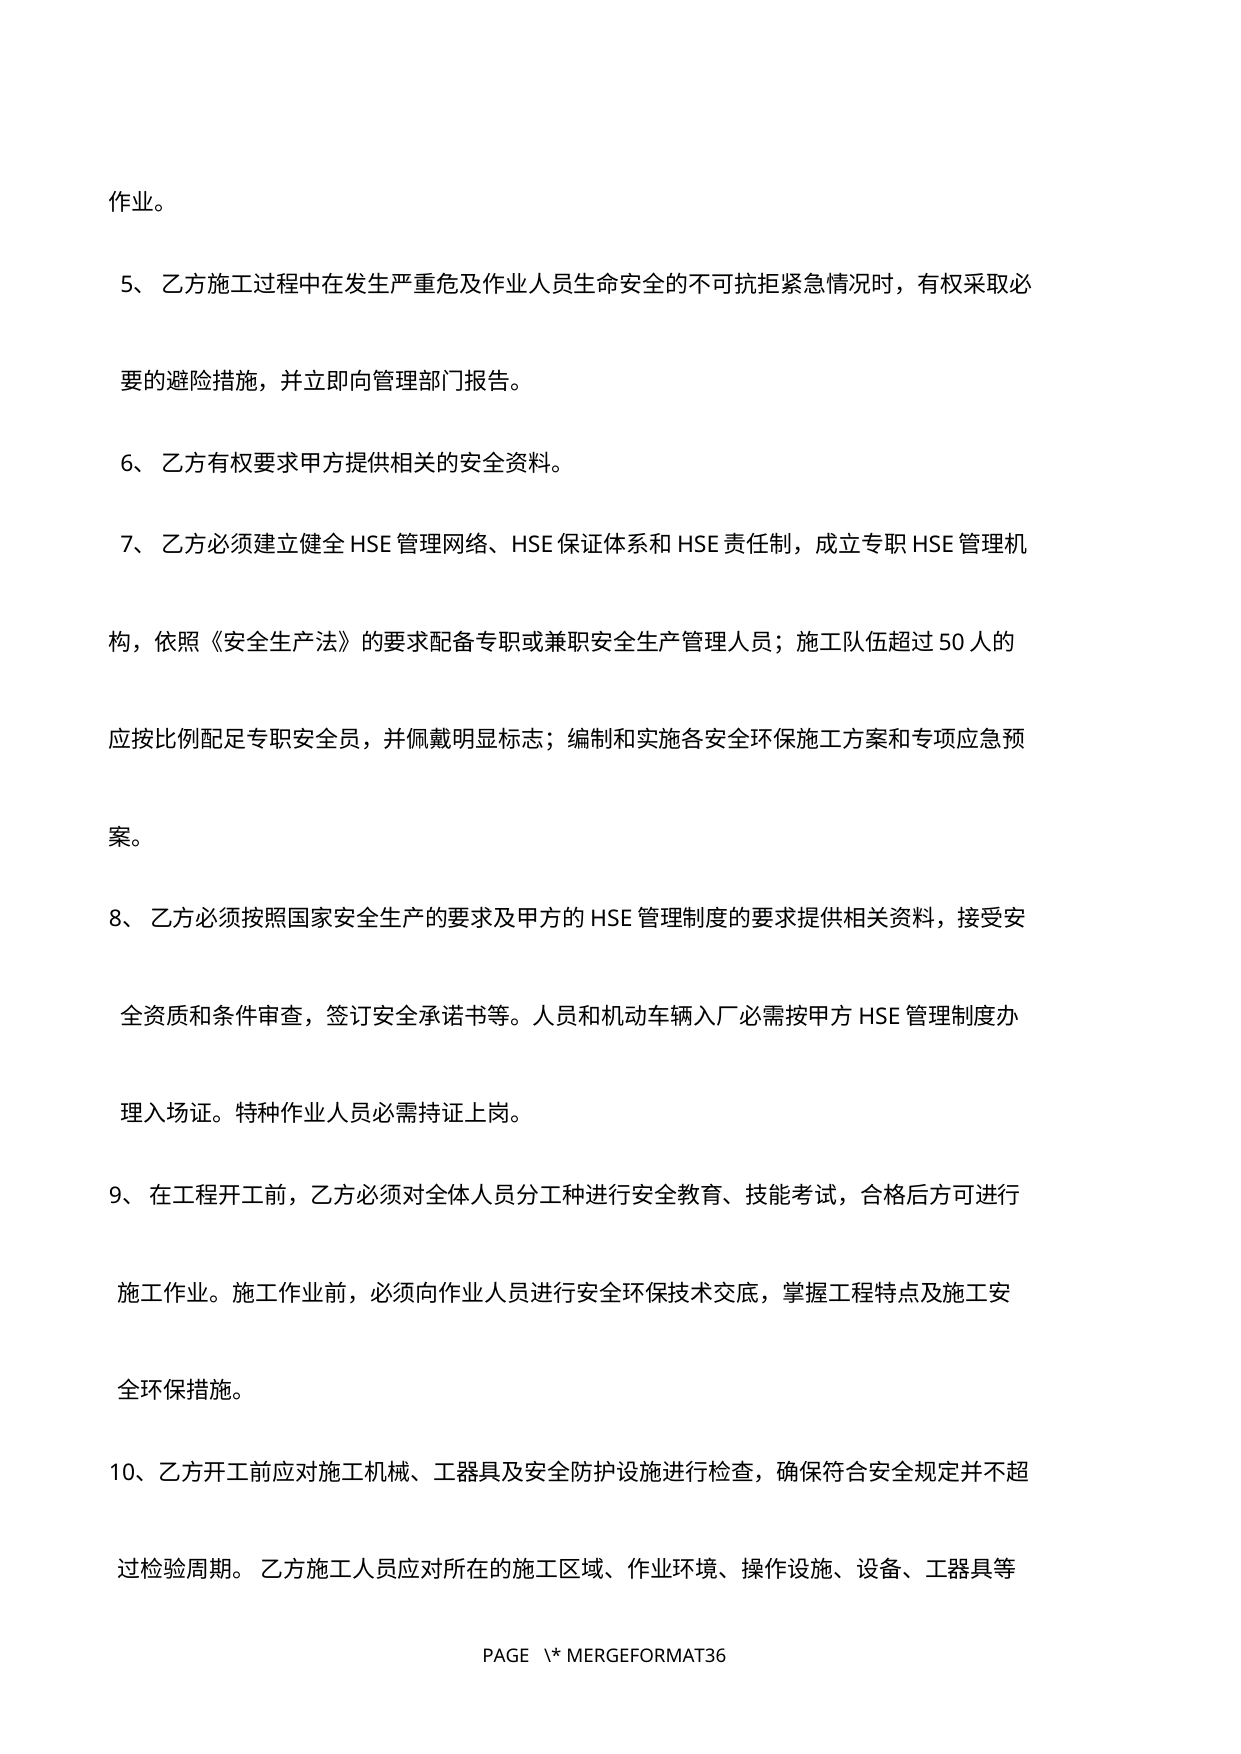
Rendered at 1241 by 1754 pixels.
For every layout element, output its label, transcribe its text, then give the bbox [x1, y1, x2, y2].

text 7、 乙方必须建立健全HSE管理网络、HSE保证体系和HSE责任制，成立专职HSE管理机构，依照《安全生产法》的要求配备专职或兼职安全生产管理人员；施工队伍超过50人的应按比例配足专职安全员，并佩戴明显标志；编制和实施各安全环保施工方案和专项应急预案。 [109, 510, 1033, 868]
text 5、 乙方施工过程中在发生严重危及作业人员生命安全的不可抗拒紧急情况时，有权采取必要的避险措施，并立即向管理部门报告。 [120, 250, 1033, 412]
text 6、 乙方有权要求甲方提供相关的安全资料。 [109, 429, 1033, 494]
text 8、 乙方必须按照国家安全生产的要求及甲方的HSE管理制度的要求提供相关资料，接受安全资质和条件审查，签订安全承诺书等。人员和机动车辆入厂必需按甲方HSE管理制度办理入场证。特种作业人员必需持证上岗。 [109, 884, 1033, 1144]
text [109, 1438, 1033, 1600]
text 9、 在工程开工前，乙方必须对全体人员分工种进行安全教育、技能考试，合格后方可进行施工作业。施工作业前，必须向作业人员进行安全环保技术交底，掌握工程特点及施工安全环保措施。 [109, 1161, 1033, 1421]
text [109, 168, 1033, 233]
